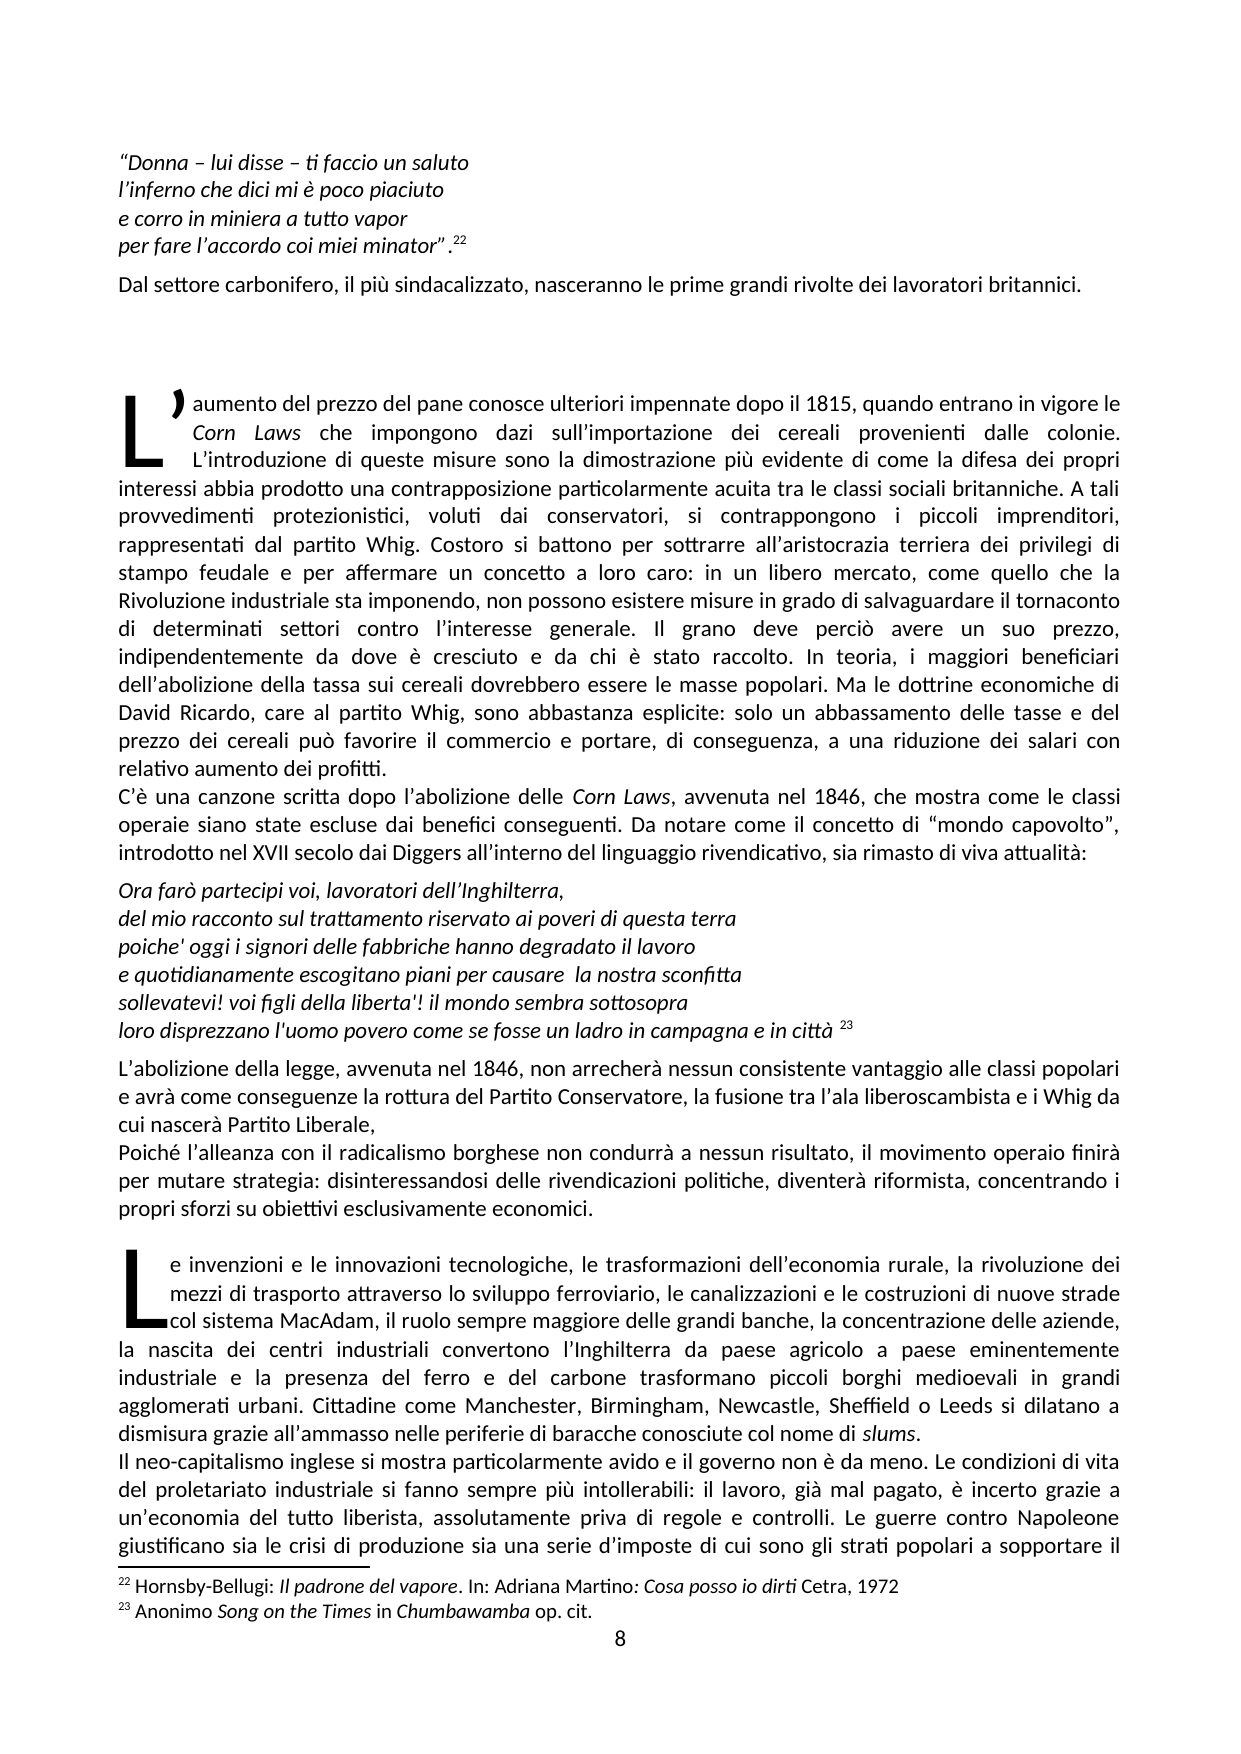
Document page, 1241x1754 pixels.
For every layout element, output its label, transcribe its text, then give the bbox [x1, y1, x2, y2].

text poiche' oggi i signori delle fabbriche hanno degradato il lavoro [118, 932, 1122, 960]
text per fare l’accordo coi miei minator”. [118, 232, 1122, 260]
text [118, 1447, 1122, 1559]
text Dal settore carbonifero, il più sindacalizzato, nasceranno le prime grandi rivolte dei lavoratori britannici. [118, 270, 1122, 298]
text del mio racconto sul trattamento riservato ai poveri di questa terra [118, 904, 1122, 932]
text C’è una canzone scritta dopo l’abolizione delle Corn Laws, avvenuta nel 1846, che mostra come le classi operaie siano state escluse dai benefici conseguenti. Da notare come il concetto di “mondo capovolto”, introdotto nel XVII secolo dai Diggers all’interno del linguaggio rivendicativo, sia rimasto di viva attualità: [118, 782, 1122, 866]
text e corro in miniera a tutto vapor [118, 204, 1122, 232]
text l’inferno che dici mi è poco piaciuto [118, 176, 1122, 204]
text e quotidianamente escogitano piani per causare la nostra sconfitta [118, 960, 1122, 988]
text e invenzioni e le innovazioni tecnologiche, le trasformazioni dell’economia rurale, la rivoluzione dei mezzi di trasporto attraverso lo sviluppo ferroviario, le canalizzazioni e le costruzioni di nuove strade col sistema MacAdam, il ruolo sempre maggiore delle grandi banche, la concentrazione delle aziende, la nascita dei centri industriali convertono l’Inghilterra da paese agricolo a paese eminentemente industriale e la presenza del ferro e del carbone trasformano piccoli borghi medioevali in grandi agglomerati urbani. Cittadine come Manchester, Birmingham, Newcastle, Sheffield o Leeds si dilatano a dismisura grazie all’ammasso nelle periferie di baracche conosciute col nome di slums. [118, 1251, 1122, 1447]
text loro disprezzano l'uomo povero come se fosse un ladro in campagna e in città [118, 1016, 1122, 1044]
text “Donna – lui disse – ti faccio un saluto [118, 148, 1122, 176]
text Ora farò partecipi voi, lavoratori dell’Inghilterra, [118, 876, 1122, 904]
text sollevatevi! voi figli della liberta'! il mondo sembra sottosopra [118, 988, 1122, 1016]
text L’abolizione della legge, avvenuta nel 1846, non arrecherà nessun consistente vantaggio alle classi popolari e avrà come conseguenze la rottura del Partito Conservatore, la fusione tra l’ala liberoscambista e i Whig da cui nascerà Partito Liberale, [118, 1054, 1122, 1138]
text Poiché l’alleanza con il radicalismo borghese non condurrà a nessun risultato, il movimento operaio finirà per mutare strategia: disinteressandosi delle rivendicazioni politiche, diventerà riformista, concentrando i propri sforzi su obiettivi esclusivamente economici. [118, 1138, 1122, 1223]
text aumento del prezzo del pane conosce ulteriori impennate dopo il 1815, quando entrano in vigore le Corn Laws che impongono dazi sull’importazione dei cereali provenienti dalle colonie. L’introduzione di queste misure sono la dimostrazione più evidente di come la difesa dei propri interessi abbia prodotto una contrapposizione particolarmente acuita tra le classi sociali britanniche. A tali provvedimenti protezionistici, voluti dai conservatori, si contrappongono i piccoli imprenditori, rappresentati dal partito Whig. Costoro si battono per sottrarre all’aristocrazia terriera dei privilegi di stampo feudale e per affermare un concetto a loro caro: in un libero mercato, come quello che la Rivoluzione industriale sta imponendo, non possono esistere misure in grado di salvaguardare il tornaconto di determinati settori contro l’interesse generale. Il grano deve perciò avere un suo prezzo, indipendentemente da dove è cresciuto e da chi è stato raccolto. In teoria, i maggiori beneficiari dell’abolizione della tassa sui cereali dovrebbero essere le masse popolari. Ma le dottrine economiche di David Ricardo, care al partito Whig, sono abbastanza esplicite: solo un abbassamento delle tasse e del prezzo dei cereali può favorire il commercio e portare, di conseguenza, a una riduzione dei salari con relativo aumento dei profitti. [118, 389, 1122, 782]
